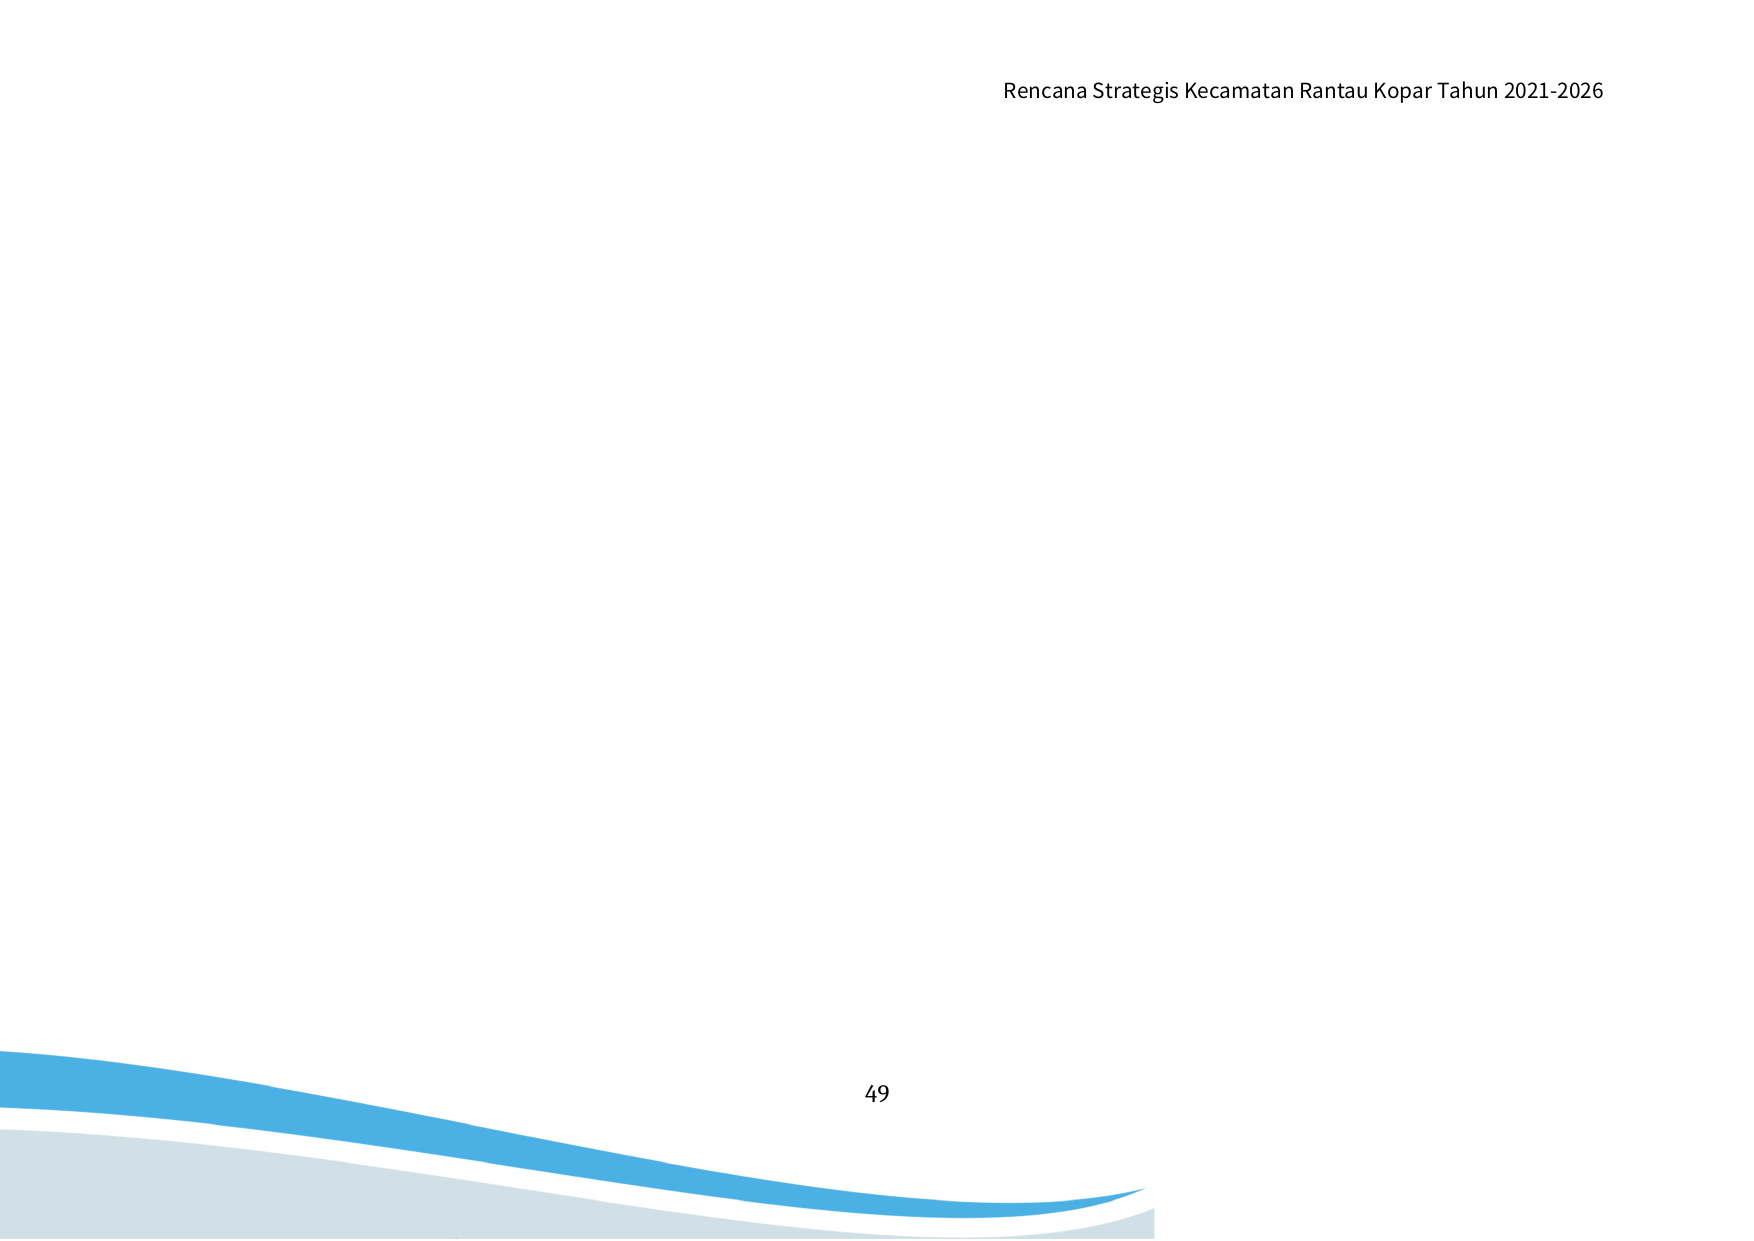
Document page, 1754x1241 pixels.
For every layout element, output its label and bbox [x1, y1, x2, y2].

picture [0, 1048, 1155, 1239]
